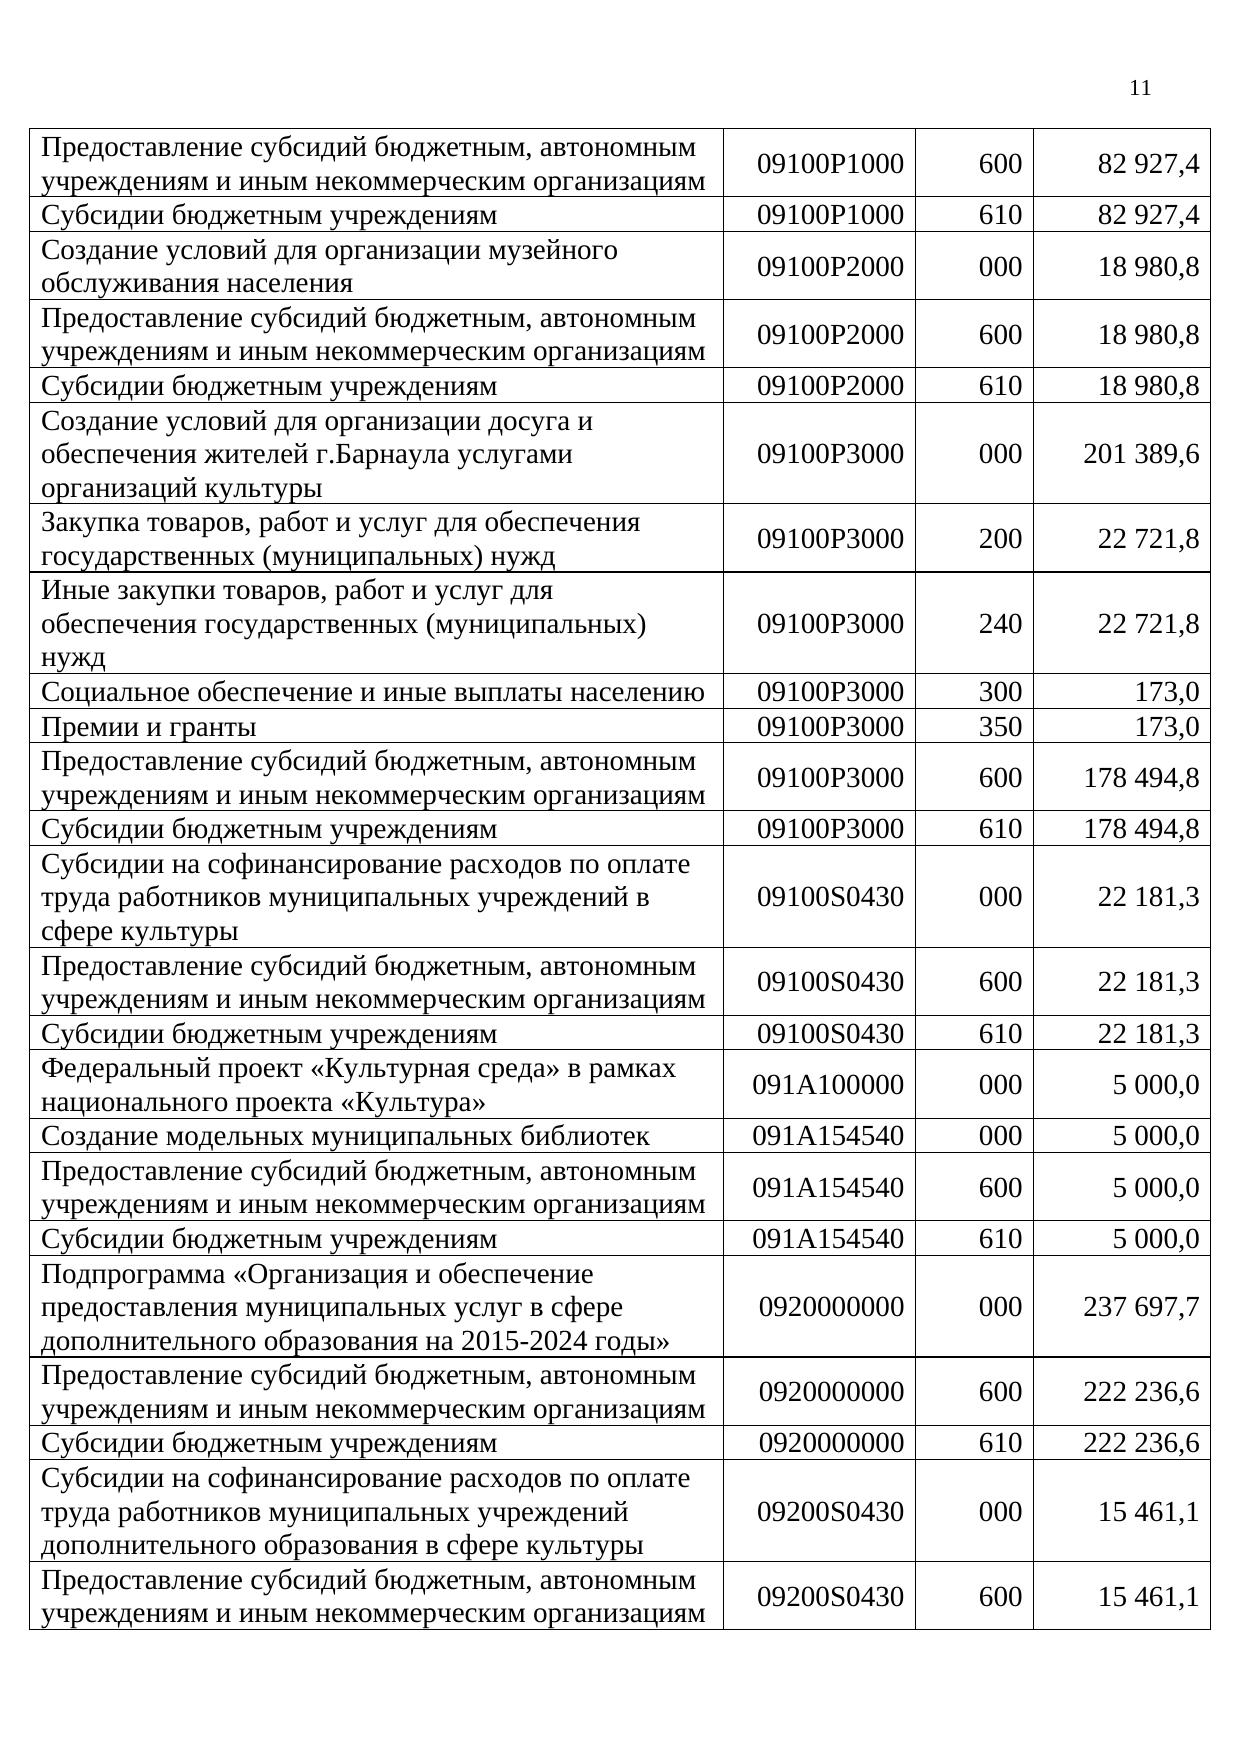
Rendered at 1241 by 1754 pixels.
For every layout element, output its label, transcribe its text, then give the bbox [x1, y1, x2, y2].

table_cell 178 494,8 [1034, 743, 1210, 810]
table_cell 09100P3000 [724, 811, 915, 845]
table_cell Предоставление субсидий бюджетным, автономным учреждениям и иным некоммерческим организациям [30, 948, 723, 1015]
table_cell 09100S0430 [724, 846, 915, 947]
table_cell 15 461,1 [1034, 1460, 1210, 1561]
table_cell 178 494,8 [1034, 811, 1210, 845]
table_cell 610 [916, 197, 1033, 231]
table_cell 0920000000 [724, 1358, 915, 1424]
table_cell 5 000,0 [1034, 1050, 1210, 1117]
table_cell Предоставление субсидий бюджетным, автономным учреждениям и иным некоммерческим организациям [30, 1562, 723, 1629]
table_cell 18 980,8 [1034, 300, 1210, 367]
table_cell 091A154540 [724, 1153, 915, 1220]
table_cell 000 [916, 846, 1033, 947]
table_cell 200 [916, 504, 1033, 571]
table_cell Предоставление субсидий бюджетным, автономным учреждениям и иным некоммерческим организациям [30, 743, 723, 810]
table_cell 82 927,4 [1034, 129, 1210, 196]
table_cell 09100P1000 [724, 129, 915, 196]
table_cell 09100P3000 [724, 573, 915, 673]
table_cell 350 [916, 709, 1033, 742]
table_cell 610 [916, 811, 1033, 845]
table_cell Закупка товаров, работ и услуг для обеспечения государственных (муниципальных) нужд [30, 504, 723, 571]
table_cell 000 [916, 1460, 1033, 1561]
table_cell Федеральный проект «Культурная среда» в рамках национального проекта «Культура» [30, 1050, 723, 1117]
table_cell 22 181,3 [1034, 948, 1210, 1015]
table_cell 240 [916, 573, 1033, 673]
table_cell 222 236,6 [1034, 1426, 1210, 1459]
table_cell 18 980,8 [1034, 232, 1210, 299]
table_cell Субсидии бюджетным учреждениям [30, 197, 723, 231]
table_cell 5 000,0 [1034, 1221, 1210, 1255]
table_cell 09100P1000 [724, 197, 915, 231]
table_cell Субсидии бюджетным учреждениям [30, 1426, 723, 1459]
table_cell 091A154540 [724, 1119, 915, 1152]
table_cell 09100S0430 [724, 1016, 915, 1049]
table_cell 09100P3000 [724, 743, 915, 810]
table_cell Создание условий для организации музейного обслуживания населения [30, 232, 723, 299]
table_cell 09100P2000 [724, 300, 915, 367]
table_cell 610 [916, 368, 1033, 402]
table_cell Предоставление субсидий бюджетным, автономным учреждениям и иным некоммерческим организациям [30, 129, 723, 196]
table_cell 610 [916, 1016, 1033, 1049]
table_cell 000 [916, 1119, 1033, 1152]
table_cell 091A154540 [724, 1221, 915, 1255]
table_cell 09100P3000 [724, 504, 915, 571]
table_cell Социальное обеспечение и иные выплаты населению [30, 674, 723, 708]
table_cell 237 697,7 [1034, 1256, 1210, 1356]
table_cell Подпрограмма «Организация и обеспечение предоставления муниципальных услуг в сфере дополнительного образования на 2015-2024 годы» [30, 1256, 723, 1356]
table_cell Субсидии бюджетным учреждениям [30, 368, 723, 402]
table_cell 600 [916, 1562, 1033, 1629]
table_cell 0920000000 [724, 1256, 915, 1356]
table_cell 18 980,8 [1034, 368, 1210, 402]
table_cell Предоставление субсидий бюджетным, автономным учреждениям и иным некоммерческим организациям [30, 300, 723, 367]
table_cell 22 721,8 [1034, 573, 1210, 673]
table_cell 000 [916, 403, 1033, 503]
table_cell Субсидии на софинансирование расходов по оплате труда работников муниципальных учреждений в сфере культуры [30, 846, 723, 947]
table_cell 09100P3000 [724, 709, 915, 742]
table_cell 201 389,6 [1034, 403, 1210, 503]
table_cell 000 [916, 1050, 1033, 1117]
table_cell 22 181,3 [1034, 846, 1210, 947]
table_cell Субсидии бюджетным учреждениям [30, 1221, 723, 1255]
table_cell 600 [916, 129, 1033, 196]
table_cell 173,0 [1034, 674, 1210, 708]
table_cell 09200S0430 [724, 1562, 915, 1629]
table_cell 0920000000 [724, 1426, 915, 1459]
table_cell 300 [916, 674, 1033, 708]
table_cell 09100P2000 [724, 232, 915, 299]
table_cell 222 236,6 [1034, 1358, 1210, 1424]
table_cell Субсидии бюджетным учреждениям [30, 1016, 723, 1049]
table_cell 22 181,3 [1034, 1016, 1210, 1049]
table_cell 000 [916, 1256, 1033, 1356]
table_cell 5 000,0 [1034, 1153, 1210, 1220]
table_cell 600 [916, 1153, 1033, 1220]
table_cell 82 927,4 [1034, 197, 1210, 231]
table_cell 5 000,0 [1034, 1119, 1210, 1152]
table_cell 000 [916, 232, 1033, 299]
table_cell 610 [916, 1221, 1033, 1255]
table_cell 600 [916, 948, 1033, 1015]
table_cell 09100P3000 [724, 674, 915, 708]
table_cell Создание модельных муниципальных библиотек [30, 1119, 723, 1152]
table_cell 15 461,1 [1034, 1562, 1210, 1629]
table_cell 600 [916, 743, 1033, 810]
table_cell Субсидии бюджетным учреждениям [30, 811, 723, 845]
table_cell 22 721,8 [1034, 504, 1210, 571]
table_cell 09100P2000 [724, 368, 915, 402]
table_cell Иные закупки товаров, работ и услуг для обеспечения государственных (муниципальных) нужд [30, 573, 723, 673]
table_cell Премии и гранты [30, 709, 723, 742]
table_cell 610 [916, 1426, 1033, 1459]
table_cell 09200S0430 [724, 1460, 915, 1561]
table_cell 173,0 [1034, 709, 1210, 742]
table_cell 600 [916, 300, 1033, 367]
table_cell Предоставление субсидий бюджетным, автономным учреждениям и иным некоммерческим организациям [30, 1153, 723, 1220]
table_cell 09100P3000 [724, 403, 915, 503]
table_cell Субсидии на софинансирование расходов по оплате труда работников муниципальных учреждений дополнительного образования в сфере культуры [30, 1460, 723, 1561]
table_cell 09100S0430 [724, 948, 915, 1015]
table_cell 600 [916, 1358, 1033, 1424]
table_cell Создание условий для организации досуга и обеспечения жителей г.Барнаула услугами организаций культуры [30, 403, 723, 503]
table_cell Предоставление субсидий бюджетным, автономным учреждениям и иным некоммерческим организациям [30, 1358, 723, 1424]
table_cell 091A100000 [724, 1050, 915, 1117]
